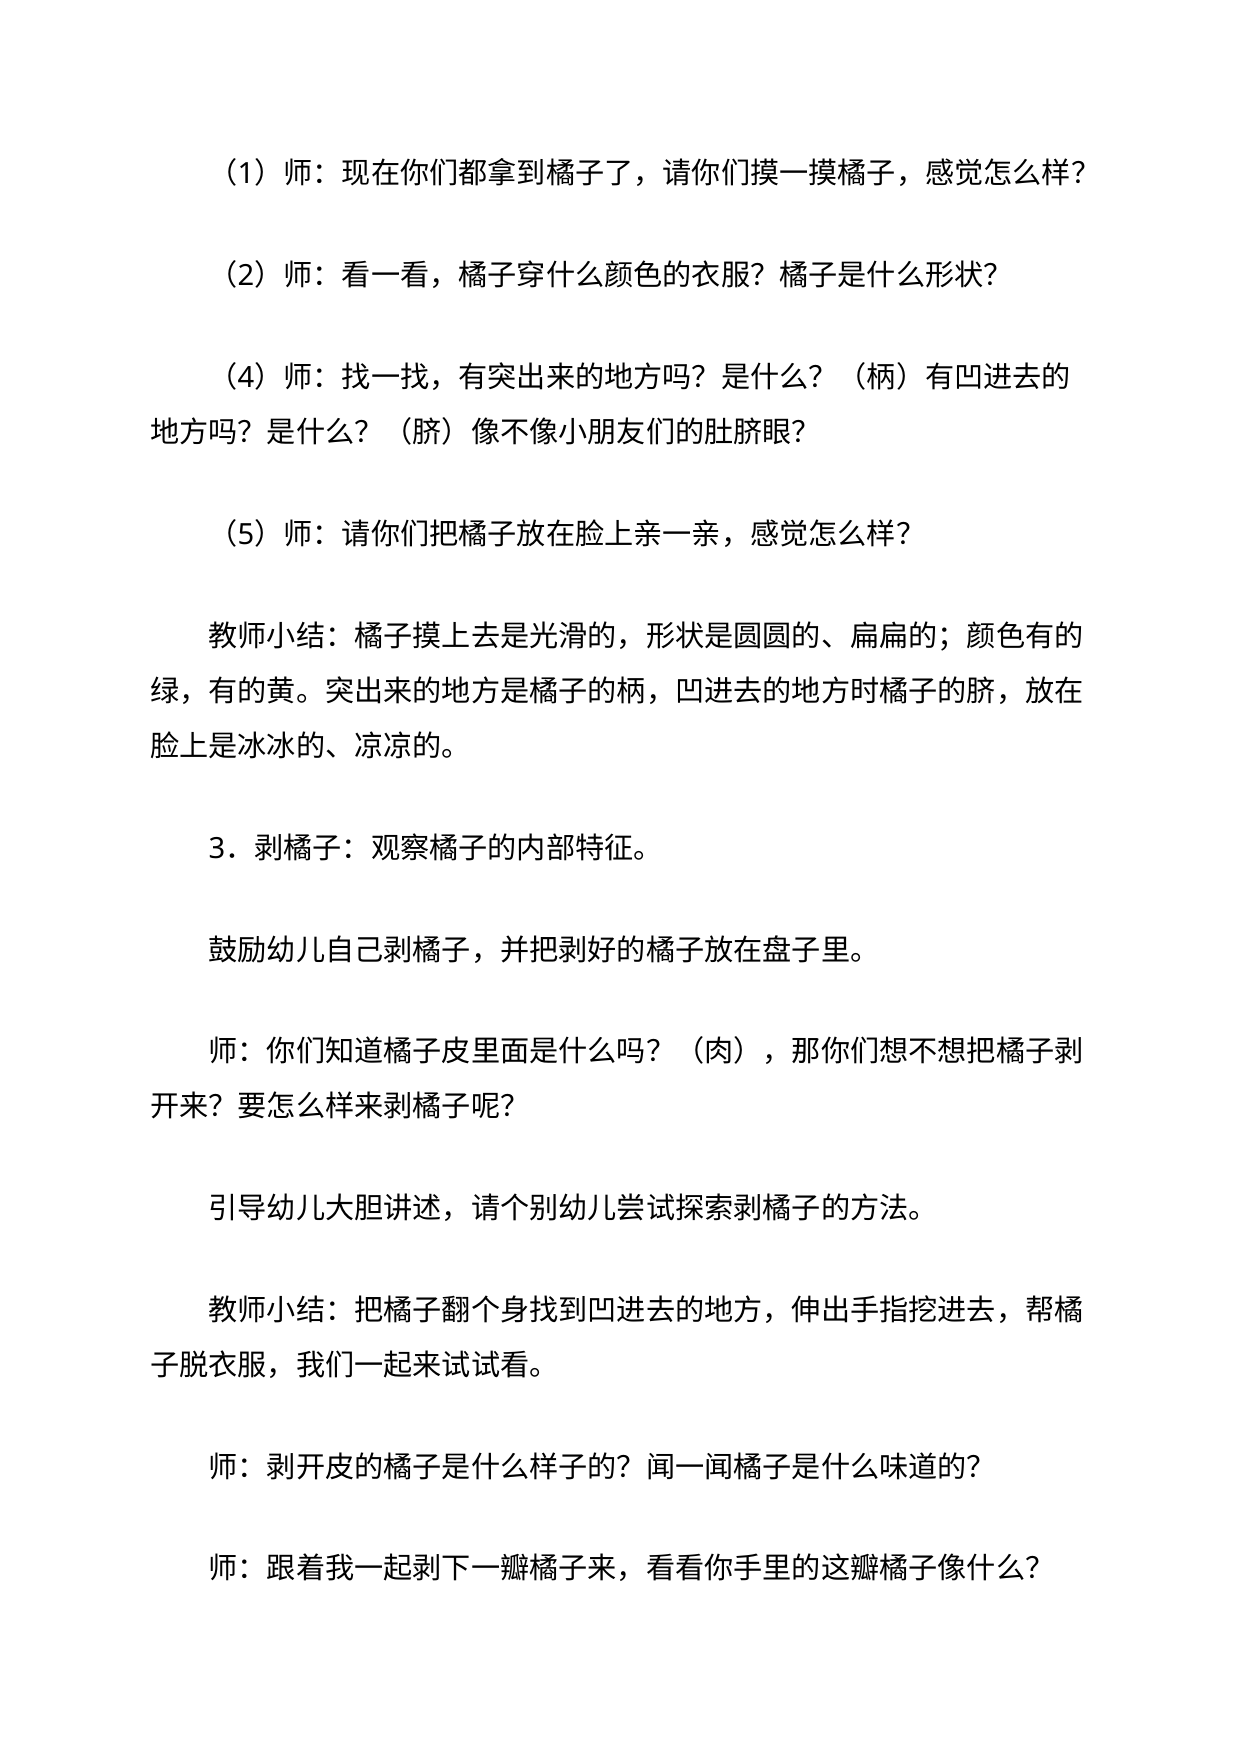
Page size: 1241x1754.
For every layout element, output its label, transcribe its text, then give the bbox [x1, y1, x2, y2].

text 师：剥开皮的橘子是什么样子的？闻一闻橘子是什么味道的？ [150, 1443, 1090, 1485]
text （1）师：现在你们都拿到橘子了，请你们摸一摸橘子，感觉怎么样？ [150, 150, 1090, 192]
text （2）师：看一看，橘子穿什么颜色的衣服？橘子是什么形状？ [150, 252, 1090, 294]
text （4）师：找一找，有突出来的地方吗？是什么？（柄）有凹进去的地方吗？是什么？（脐）像不像小朋友们的肚脐眼？ [150, 354, 1090, 451]
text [150, 1545, 1090, 1587]
text 教师小结：把橘子翻个身找到凹进去的地方，伸出手指挖进去，帮橘子脱衣服，我们一起来试试看。 [150, 1286, 1090, 1384]
text 引导幼儿大胆讲述，请个别幼儿尝试探索剥橘子的方法。 [150, 1185, 1090, 1227]
text 师：你们知道橘子皮里面是什么吗？（肉），那你们想不想把橘子剥开来？要怎么样来剥橘子呢？ [150, 1028, 1090, 1125]
text （5）师：请你们把橘子放在脸上亲一亲，感觉怎么样？ [150, 511, 1090, 553]
text 鼓励幼儿自己剥橘子，并把剥好的橘子放在盘子里。 [150, 926, 1090, 968]
text 3．剥橘子：观察橘子的内部特征。 [150, 824, 1090, 867]
text 教师小结：橘子摸上去是光滑的，形状是圆圆的、扁扁的；颜色有的绿，有的黄。突出来的地方是橘子的柄，凹进去的地方时橘子的脐，放在脸上是冰冰的、凉凉的。 [150, 613, 1090, 765]
